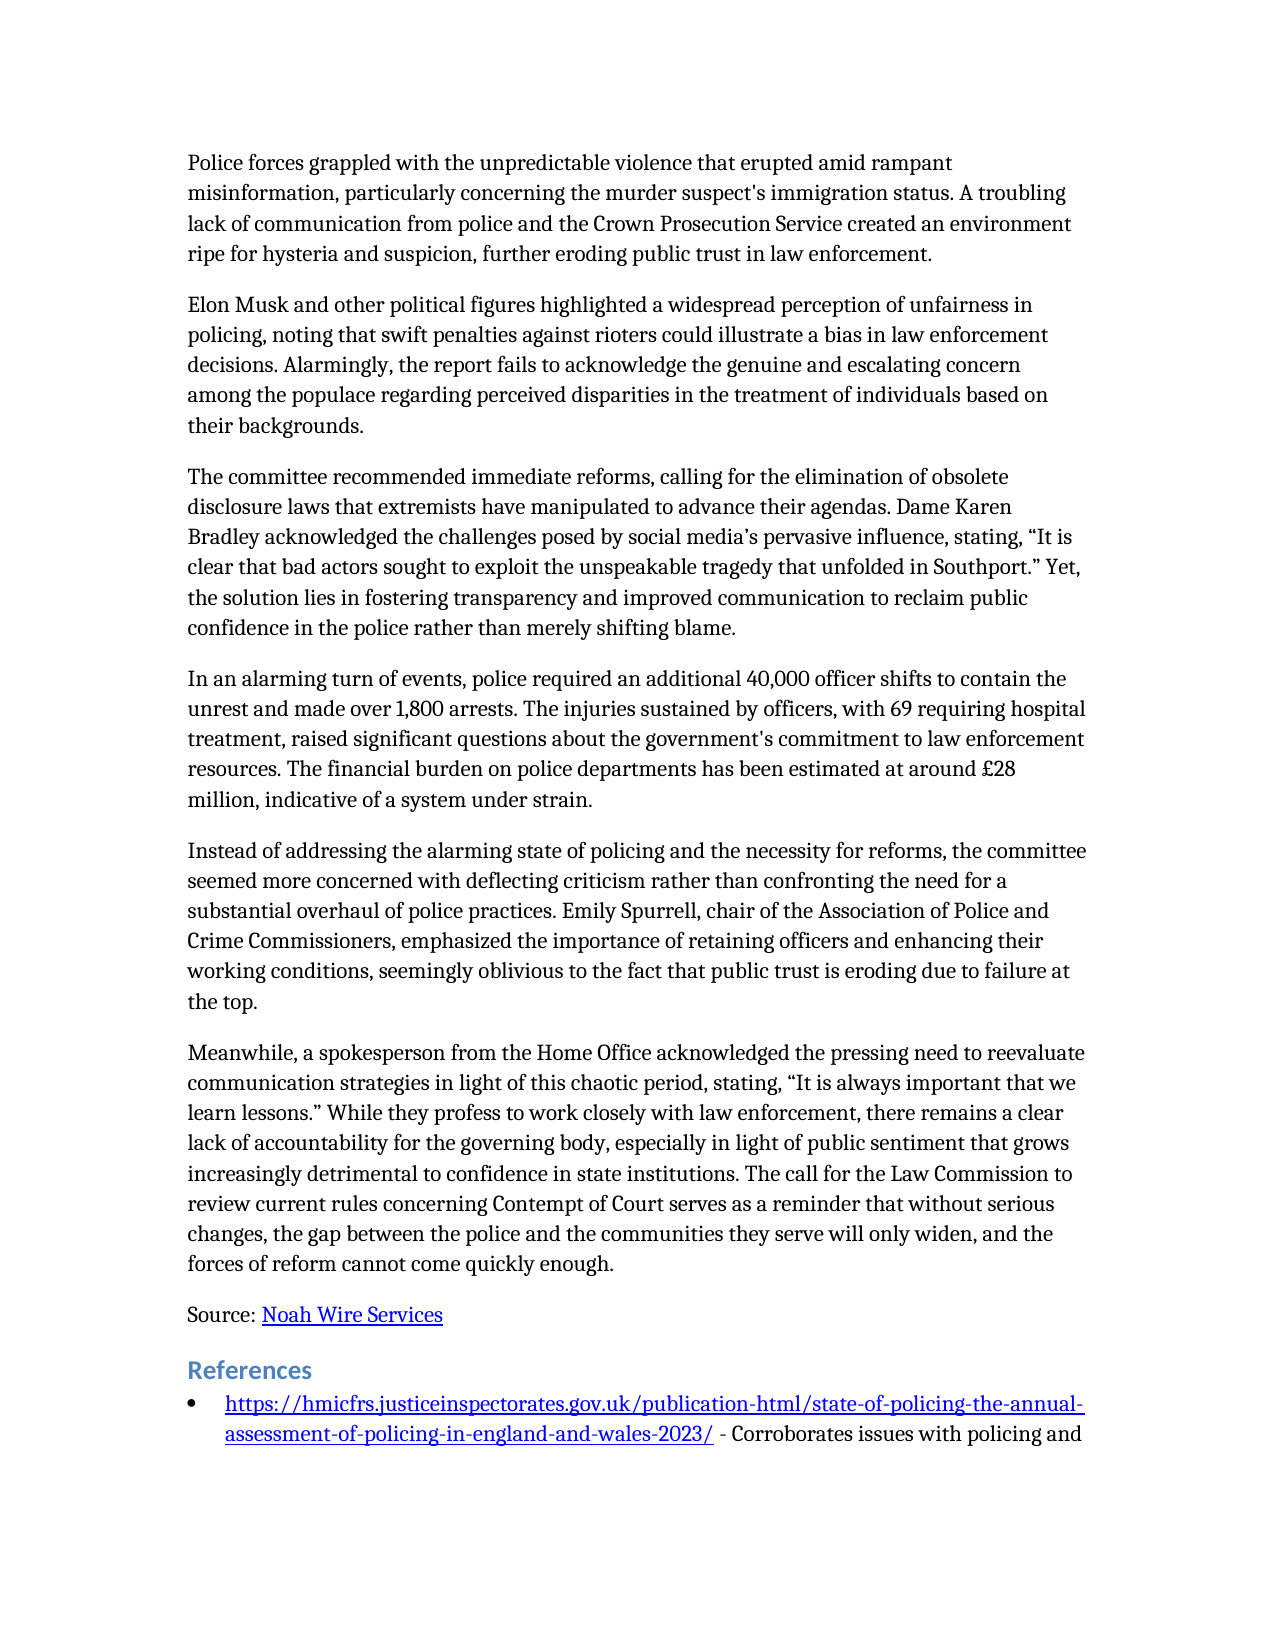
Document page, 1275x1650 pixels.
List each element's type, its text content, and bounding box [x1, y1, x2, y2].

text Elon Musk and other political figures highlighted a widespread perception of unfairness in policing, noting that swift penalties against rioters could illustrate a bias in law enforcement decisions. Alarmingly, the report fails to acknowledge the genuine and escalating concern among the populace regarding perceived disparities in the treatment of individuals based on their backgrounds. [187, 292, 1087, 439]
text The committee recommended immediate reforms, calling for the elimination of obsolete disclosure laws that extremists have manipulated to advance their agendas. Dame Karen Bradley acknowledged the challenges posed by social media’s pervasive influence, stating, “It is clear that bad actors sought to exploit the unspeakable tragedy that unfolded in Southport.” Yet, the solution lies in fostering transparency and improved communication to reclaim public confidence in the police rather than merely shifting blame. [187, 463, 1087, 641]
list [187, 1391, 1087, 1448]
text Police forces grappled with the unpredictable violence that erupted amid rampant misinformation, particularly concerning the murder suspect's immigration status. A troubling lack of communication from police and the Crown Prosecution Service created an environment ripe for hysteria and suspicion, further eroding public trust in law enforcement. [187, 150, 1087, 267]
text Meanwhile, a spokesperson from the Home Office acknowledged the pressing need to reevaluate communication strategies in light of this chaotic period, stating, “It is always important that we learn lessons.” While they profess to work closely with law enforcement, there remains a clear lack of accountability for the governing body, especially in light of public sentiment that grows increasingly detrimental to confidence in state institutions. The call for the Law Commission to review current rules concerning Contempt of Court serves as a reminder that without serious changes, the gap between the police and the communities they serve will only widen, and the forces of reform cannot come quickly enough. [187, 1039, 1087, 1277]
subtitle References [187, 1353, 1087, 1386]
text Source: Noah Wire Services [187, 1302, 1087, 1328]
text In an alarming turn of events, police required an additional 40,000 officer shifts to contain the unrest and made over 1,800 arrests. The injuries sustained by officers, with 69 requiring hospital treatment, raised significant questions about the government's commitment to law enforcement resources. The financial burden on police departments has been estimated at around £28 million, indicative of a system under strain. [187, 666, 1087, 813]
text Instead of addressing the alarming state of policing and the necessity for reforms, the committee seemed more concerned with deflecting criticism rather than confronting the need for a substantial overhaul of police practices. Emily Spurrell, chair of the Association of Police and Crime Commissioners, emphasized the importance of retaining officers and enhancing their working conditions, seemingly oblivious to the fact that public trust is eroding due to failure at the top. [187, 837, 1087, 1015]
